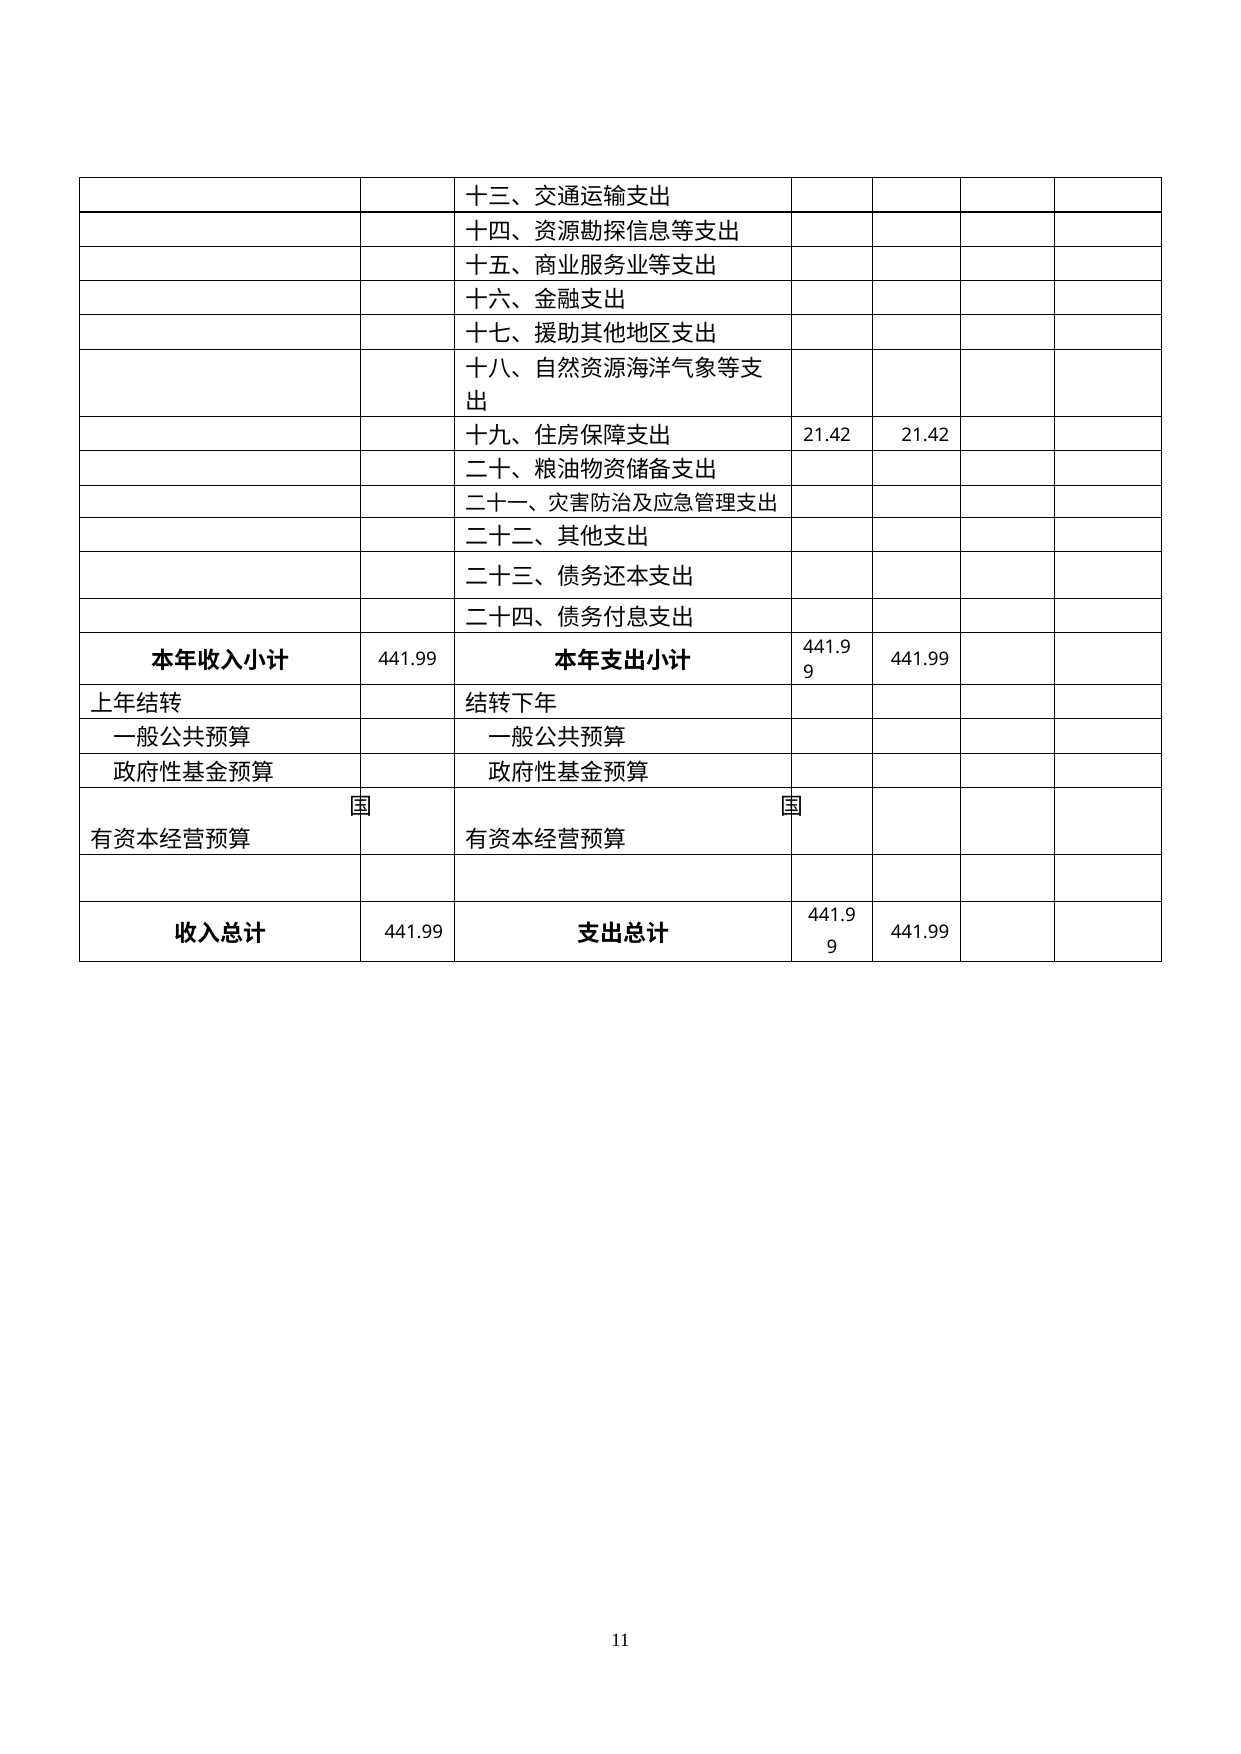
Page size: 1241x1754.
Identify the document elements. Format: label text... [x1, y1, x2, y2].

table_cell [873, 178, 960, 211]
table_cell [961, 178, 1054, 211]
table_cell [1055, 788, 1161, 854]
table_cell [792, 719, 872, 752]
table_cell [1055, 902, 1161, 961]
table_cell [1055, 633, 1161, 684]
table_cell [961, 518, 1054, 551]
table_cell [961, 719, 1054, 752]
table_cell [873, 281, 960, 314]
table_cell [961, 417, 1054, 450]
table_cell 国有资本经营预算 [80, 788, 360, 854]
table_cell [361, 855, 454, 901]
table_cell [792, 518, 872, 551]
table_cell [80, 552, 360, 598]
table_cell 上年结转 [80, 685, 360, 718]
table_cell [873, 350, 960, 416]
table_cell [873, 451, 960, 484]
table_cell 一般公共预算 [455, 719, 791, 752]
table_cell 十七、援助其他地区支出 [455, 315, 791, 348]
table_cell [455, 855, 791, 901]
table_cell [961, 754, 1054, 787]
table_cell [792, 855, 872, 901]
table_cell [873, 552, 960, 598]
table_cell [792, 315, 872, 348]
table_cell [361, 350, 454, 416]
table_cell [80, 315, 360, 348]
table_cell [80, 281, 360, 314]
table_cell [792, 754, 872, 787]
table_cell 政府性基金预算 [455, 754, 791, 787]
table_cell [361, 754, 454, 787]
table_cell 十五、商业服务业等支出 [455, 247, 791, 280]
table_cell [1055, 213, 1161, 246]
table_cell 十八、自然资源海洋气象等支出 [455, 350, 791, 416]
table_cell [961, 247, 1054, 280]
table_cell [1055, 486, 1161, 517]
table_cell [80, 247, 360, 280]
table_cell 441.99 [873, 902, 960, 961]
table_cell [80, 486, 360, 517]
table_cell [792, 788, 872, 854]
table_cell [1055, 281, 1161, 314]
table_cell [361, 719, 454, 752]
table_cell [1055, 599, 1161, 632]
table_cell [1055, 552, 1161, 598]
table_cell [361, 178, 454, 211]
table_cell [873, 719, 960, 752]
table_cell [961, 855, 1054, 901]
table_cell [80, 417, 360, 450]
table_cell [361, 281, 454, 314]
table_cell 二十一、灾害防治及应急管理支出 [455, 486, 791, 517]
table_cell [1055, 754, 1161, 787]
table_cell [792, 451, 872, 484]
table_cell [961, 902, 1054, 961]
table_cell [792, 213, 872, 246]
table_cell [792, 685, 872, 718]
table_cell [361, 315, 454, 348]
table_cell [361, 518, 454, 551]
table_cell [1055, 855, 1161, 901]
table_cell [961, 685, 1054, 718]
table_cell 收入总计 [80, 902, 360, 961]
table_cell [961, 281, 1054, 314]
table_cell 二十四、债务付息支出 [455, 599, 791, 632]
table_cell 十三、交通运输支出 [455, 178, 791, 211]
table_cell [873, 486, 960, 517]
table_cell 21.42 [792, 417, 872, 450]
table_cell [792, 599, 872, 632]
table_cell [80, 599, 360, 632]
table_cell [1055, 247, 1161, 280]
table_cell [1055, 518, 1161, 551]
table_cell 441.99 [873, 633, 960, 684]
table_cell [792, 486, 872, 517]
table_cell [961, 633, 1054, 684]
table_cell [961, 350, 1054, 416]
table_cell [873, 855, 960, 901]
table_cell 441.99 [792, 902, 872, 961]
table_cell [80, 855, 360, 901]
table_cell [873, 213, 960, 246]
table_cell [873, 315, 960, 348]
table_cell [80, 213, 360, 246]
table_cell 二十三、债务还本支出 [455, 552, 791, 598]
table_cell [873, 685, 960, 718]
table_cell [80, 451, 360, 484]
table_cell [792, 281, 872, 314]
table_cell 本年支出小计 [455, 633, 791, 684]
table_cell [361, 213, 454, 246]
table_cell [80, 350, 360, 416]
table_cell 十六、金融支出 [455, 281, 791, 314]
table_cell [361, 451, 454, 484]
table_cell [961, 599, 1054, 632]
table_cell [1055, 315, 1161, 348]
table_cell [961, 451, 1054, 484]
table_cell 一般公共预算 [80, 719, 360, 752]
table_cell [361, 247, 454, 280]
table_cell [361, 685, 454, 718]
table_cell [792, 350, 872, 416]
table_cell [361, 552, 454, 598]
table_cell [80, 518, 360, 551]
table_cell 21.42 [873, 417, 960, 450]
table_cell [961, 788, 1054, 854]
table_cell 十四、资源勘探信息等支出 [455, 213, 791, 246]
table_cell [1055, 350, 1161, 416]
table_cell 二十、粮油物资储备支出 [455, 451, 791, 484]
table_cell [792, 552, 872, 598]
table_cell [361, 417, 454, 450]
table_cell [1055, 451, 1161, 484]
table_cell [1055, 417, 1161, 450]
table_cell [361, 486, 454, 517]
table_cell [361, 599, 454, 632]
table_cell 441.99 [361, 633, 454, 684]
table_cell 政府性基金预算 [80, 754, 360, 787]
table_cell [961, 552, 1054, 598]
table_cell [1055, 178, 1161, 211]
table_cell 二十二、其他支出 [455, 518, 791, 551]
table_cell 本年收入小计 [80, 633, 360, 684]
table_cell [961, 213, 1054, 246]
table_cell [1055, 685, 1161, 718]
table_cell 441.99 [361, 902, 454, 961]
table_cell [1055, 719, 1161, 752]
table_cell [792, 178, 872, 211]
table_cell 441.99 [792, 633, 872, 684]
table_cell [873, 518, 960, 551]
table_cell [873, 247, 960, 280]
table_cell [361, 788, 454, 854]
table_cell 十九、住房保障支出 [455, 417, 791, 450]
table_cell [961, 315, 1054, 348]
table_cell 结转下年 [455, 685, 791, 718]
table_cell 支出总计 [455, 902, 791, 961]
table_cell [961, 486, 1054, 517]
table_cell [792, 247, 872, 280]
table_cell [80, 178, 360, 211]
table_cell [873, 754, 960, 787]
table_cell [873, 599, 960, 632]
table_cell [873, 788, 960, 854]
table_cell 国有资本经营预算 [455, 788, 791, 854]
